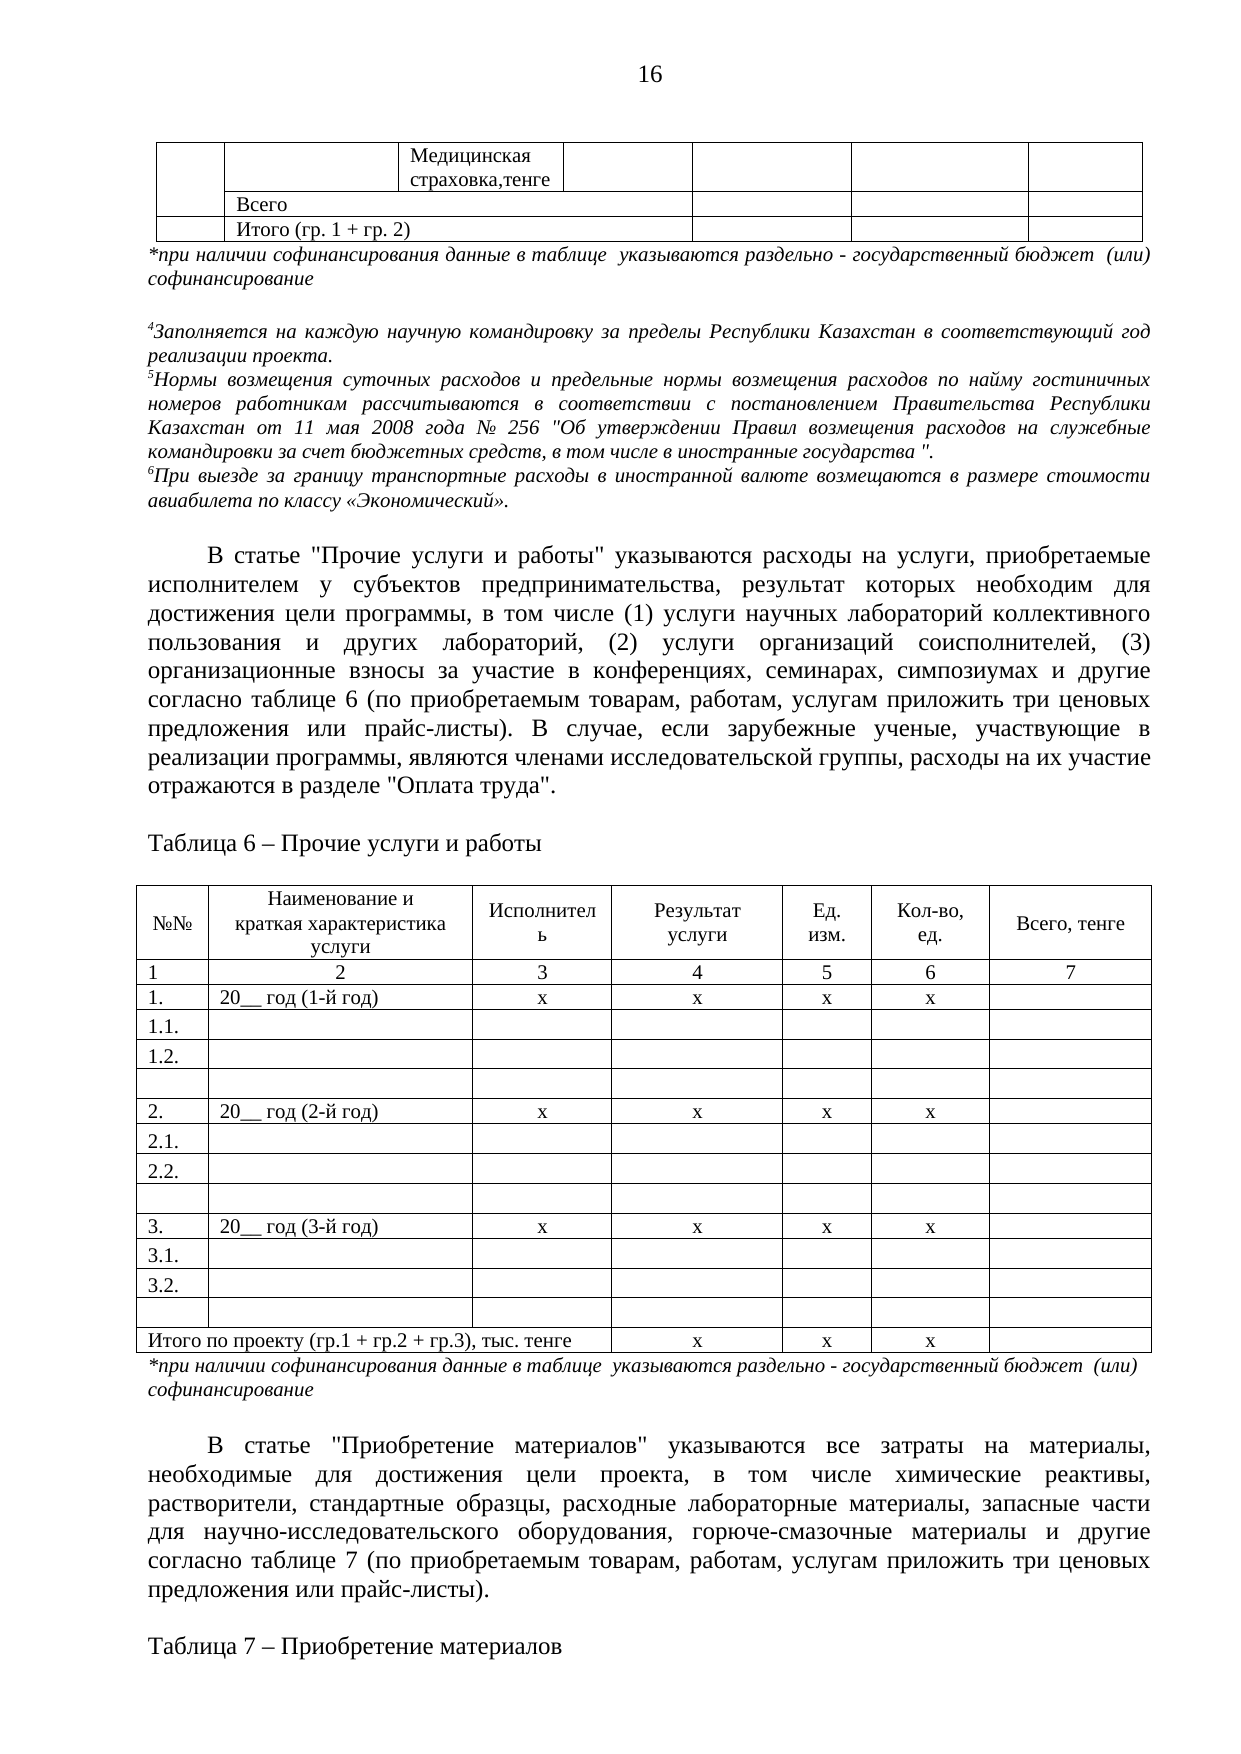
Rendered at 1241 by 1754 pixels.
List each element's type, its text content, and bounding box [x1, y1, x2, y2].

table_cell [612, 1069, 782, 1098]
table_cell [473, 1154, 611, 1183]
table_cell [209, 1154, 472, 1183]
table_cell [209, 1184, 472, 1213]
table_cell [783, 1298, 871, 1327]
table_cell [872, 1239, 989, 1267]
text *при наличии софинансирования данные в таблице указываются раздельно - государственный бюджет (или) софинансирование [148, 242, 1152, 290]
table_cell [783, 1124, 871, 1153]
table_cell [990, 1269, 1151, 1297]
table_cell [872, 1154, 989, 1183]
table_cell [783, 1069, 871, 1098]
table_cell Итого (гр. 1 + гр. 2) [225, 217, 692, 241]
table_cell [564, 143, 692, 191]
table_cell [872, 1040, 989, 1068]
text 6При выезде за границу транспортные расходы в иностранной валюте возмещаются в размере стоимости авиабилета по классу «Экономический». [148, 463, 1152, 512]
table_cell [473, 1069, 611, 1098]
table_cell 1.2. [137, 1040, 208, 1068]
table_cell [990, 985, 1151, 1009]
table_cell [473, 1239, 611, 1267]
table_cell [990, 1184, 1151, 1213]
table_cell 3 [473, 960, 611, 984]
table_header Исполнитель [473, 886, 611, 958]
table_cell Всего [225, 192, 692, 216]
table_cell [990, 1154, 1151, 1183]
table_cell [1029, 143, 1142, 191]
table_cell [473, 1124, 611, 1153]
table_cell [872, 1269, 989, 1297]
table_cell [473, 1269, 611, 1297]
table_cell [209, 1298, 472, 1327]
table_header Наименование и краткая характеристика услуги [209, 886, 472, 958]
table_cell [612, 1239, 782, 1267]
table_cell х [872, 1099, 989, 1123]
text Таблица 7 – Приобретение материалов [148, 1631, 1152, 1660]
table_cell Итого по проекту (гр.1 + гр.2 + гр.3), тыс. тенге [137, 1328, 611, 1352]
table_cell [473, 1010, 611, 1038]
table_cell 1. [137, 985, 208, 1009]
table_cell [209, 1010, 472, 1038]
table_cell Медицинская страховка,тенге [399, 143, 563, 191]
table_cell [852, 217, 1028, 241]
table_cell х [872, 985, 989, 1009]
table_cell 2.1. [137, 1124, 208, 1153]
table_cell 20__ год (2-й год) [209, 1099, 472, 1123]
table_cell х [473, 985, 611, 1009]
table_cell [990, 1214, 1151, 1238]
table_cell 1 [137, 960, 208, 984]
table_cell [473, 1040, 611, 1068]
table_cell 20__ год (1-й год) [209, 985, 472, 1009]
table_cell 20__ год (3-й год) [209, 1214, 472, 1238]
table_cell [783, 1184, 871, 1213]
table_cell 2 [209, 960, 472, 984]
table_cell 7 [990, 960, 1151, 984]
table_cell [612, 1124, 782, 1153]
table_cell [783, 1154, 871, 1183]
table_header Кол-во, ед. [872, 886, 989, 958]
table_cell [1029, 192, 1142, 216]
table_cell 2. [137, 1099, 208, 1123]
table_cell [872, 1184, 989, 1213]
table_cell х [473, 1099, 611, 1123]
text Таблица 6 – Прочие услуги и работы [148, 828, 1152, 857]
table_cell [157, 217, 224, 241]
text В статье "Прочие услуги и работы" указываются расходы на услуги, приобретаемые исполнителем у субъектов предпринимательства, результат которых необходим для достижения цели программы, в том числе (1) услуги научных лабораторий коллективного пользования и других лабораторий, (2) услуги организаций соисполнителей, (3) организационные взносы за участие в конференциях, семинарах, симпозиумах и другие согласно таблице 6 (по приобретаемым товарам, работам, услугам приложить три ценовых предложения или прайс-листы). В случае, если зарубежные ученые, участвующие в реализации программы, являются членами исследовательской группы, расходы на их участие отражаются в разделе "Оплата труда". [148, 540, 1152, 799]
table_cell 4 [612, 960, 782, 984]
table_cell [990, 1099, 1151, 1123]
table_header №№ [137, 886, 208, 958]
table_cell [612, 1298, 782, 1327]
table_cell [852, 192, 1028, 216]
table_header Всего, тенге [990, 886, 1151, 958]
table_cell х [783, 1214, 871, 1238]
table_cell [990, 1239, 1151, 1267]
table_cell [990, 1298, 1151, 1327]
table_cell 3.1. [137, 1239, 208, 1267]
table_cell [852, 143, 1028, 191]
table_cell [693, 192, 851, 216]
table_header Результат услуги [612, 886, 782, 958]
table_cell [137, 1184, 208, 1213]
table_cell [783, 1040, 871, 1068]
table_cell 6 [872, 960, 989, 984]
table_cell [612, 1154, 782, 1183]
table_cell [209, 1239, 472, 1267]
table_cell [473, 1298, 611, 1327]
table_cell [990, 1040, 1151, 1068]
table_cell [990, 1124, 1151, 1153]
text *при наличии софинансирования данные в таблице указываются раздельно - государственный бюджет (или) софинансирование [148, 1353, 1152, 1401]
table_cell 1.1. [137, 1010, 208, 1038]
table_cell [693, 217, 851, 241]
table_header Ед. изм. [783, 886, 871, 958]
table_cell х [783, 985, 871, 1009]
table_cell 3.2. [137, 1269, 208, 1297]
table_cell [612, 1040, 782, 1068]
table_cell [693, 143, 851, 191]
table_cell [137, 1298, 208, 1327]
text 5Нормы возмещения суточных расходов и предельные нормы возмещения расходов по найму гостиничных номеров работникам рассчитываются в соответствии с постановлением Правительства Республики Казахстан от 11 мая 2008 года № 256 "Об утверждении Правил возмещения расходов на служебные командировки за счет бюджетных средств, в том числе в иностранные государства ". [148, 367, 1152, 463]
table_cell [872, 1124, 989, 1153]
text В статье "Приобретение материалов" указываются все затраты на материалы, необходимые для достижения цели проекта, в том числе химические реактивы, растворители, стандартные образцы, расходные лабораторные материалы, запасные части для научно-исследовательского оборудования, горюче-смазочные материалы и другие согласно таблице 7 (по приобретаемым товарам, работам, услугам приложить три ценовых предложения или прайс-листы). [148, 1430, 1152, 1603]
text 4Заполняется на каждую научную командировку за пределы Республики Казахстан в соответствующий год реализации проекта. [148, 319, 1152, 367]
table_cell 3. [137, 1214, 208, 1238]
table_cell [473, 1184, 611, 1213]
table_cell х [872, 1328, 989, 1352]
table_cell [209, 1040, 472, 1068]
table_cell х [872, 1214, 989, 1238]
table_cell [783, 1239, 871, 1267]
table_cell [209, 1124, 472, 1153]
table_cell [137, 1069, 208, 1098]
table_cell [209, 1269, 472, 1297]
table_cell [872, 1298, 989, 1327]
table_cell х [612, 985, 782, 1009]
table_cell [209, 1069, 472, 1098]
table_cell х [783, 1328, 871, 1352]
table_cell х [473, 1214, 611, 1238]
table_cell х [612, 1214, 782, 1238]
table_cell [612, 1184, 782, 1213]
table_cell [990, 1328, 1151, 1352]
table_cell х [783, 1099, 871, 1123]
table_cell [783, 1269, 871, 1297]
table_cell 5 [783, 960, 871, 984]
table_cell [990, 1069, 1151, 1098]
table_cell х [612, 1328, 782, 1352]
table_cell [1029, 217, 1142, 241]
table_cell [783, 1010, 871, 1038]
table_cell [872, 1069, 989, 1098]
table_cell [612, 1269, 782, 1297]
table_cell х [612, 1099, 782, 1123]
table_cell [872, 1010, 989, 1038]
table_cell [612, 1010, 782, 1038]
table_cell [990, 1010, 1151, 1038]
table_cell 2.2. [137, 1154, 208, 1183]
